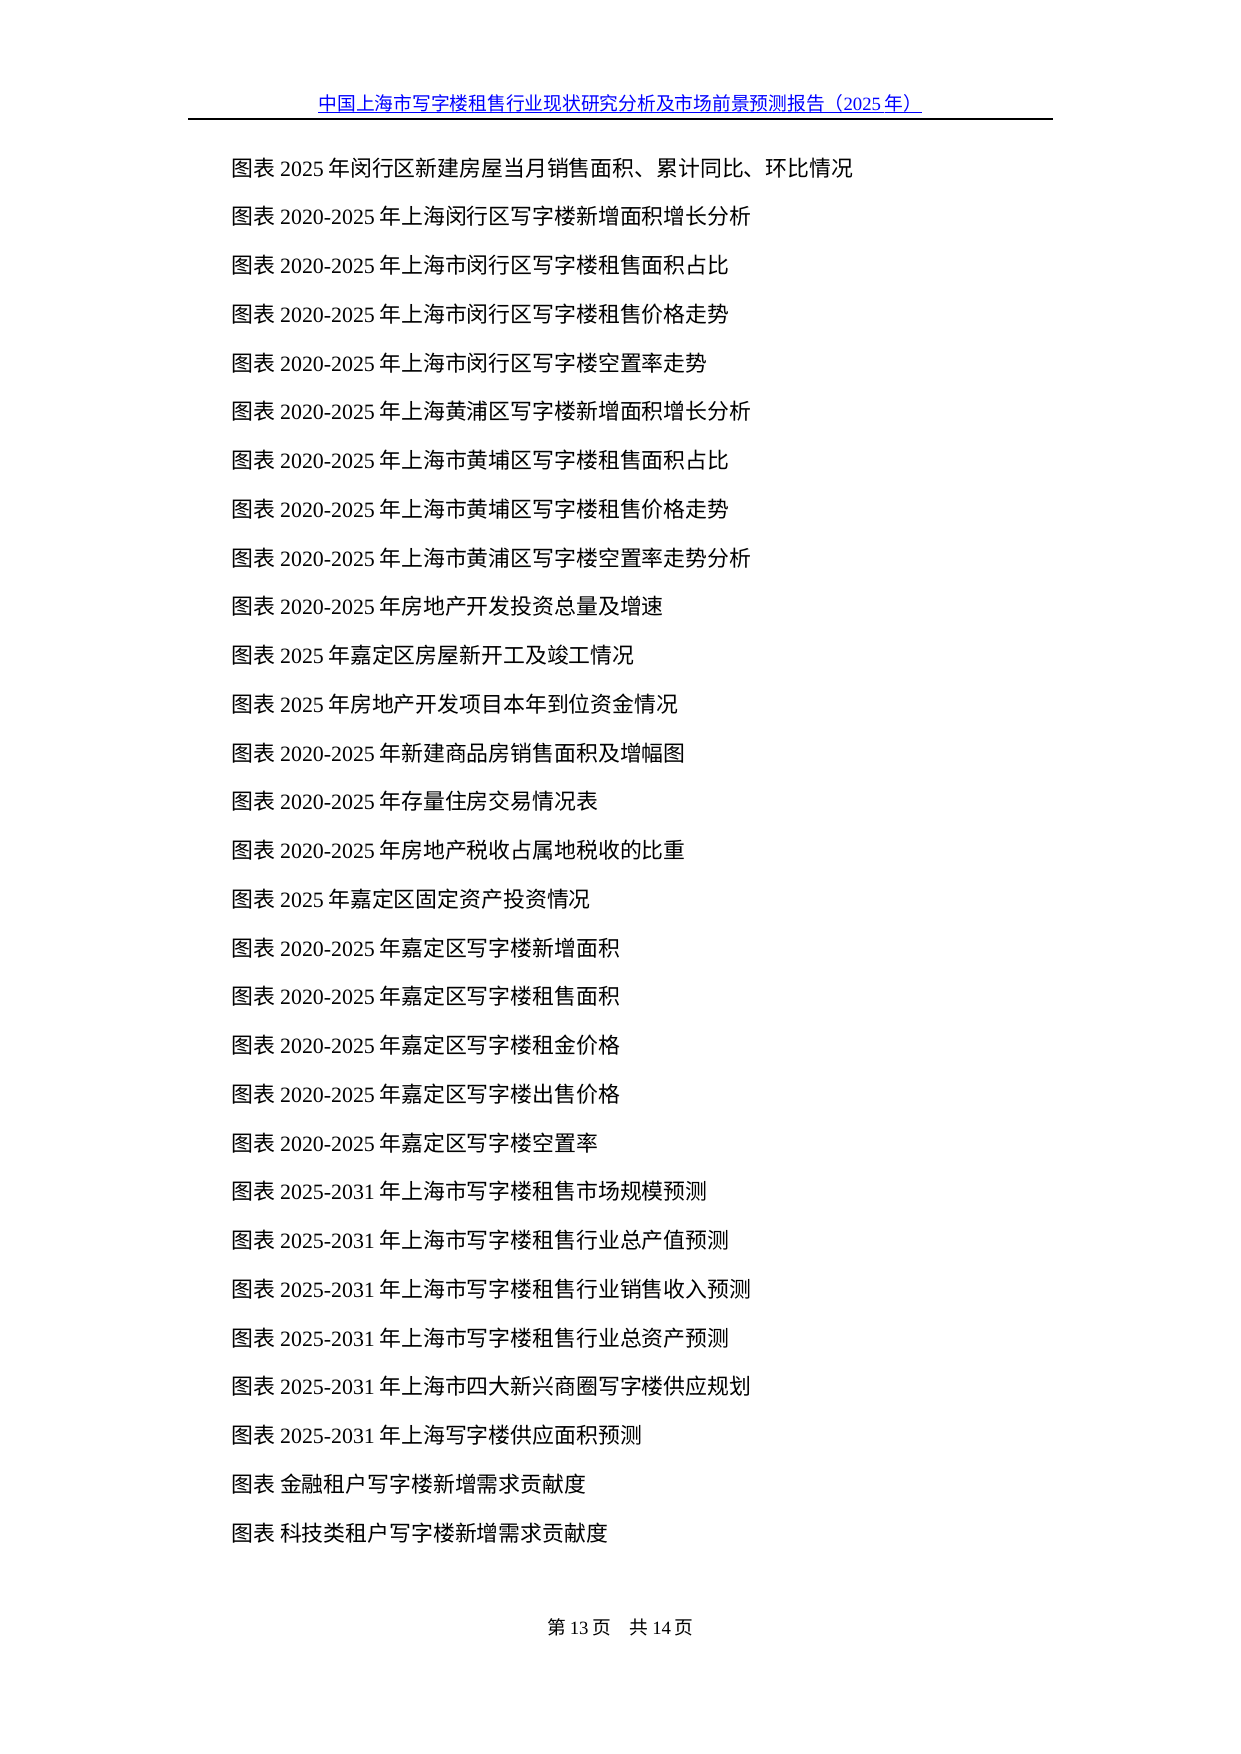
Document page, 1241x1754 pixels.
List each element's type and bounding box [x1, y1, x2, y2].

text [187, 150, 1053, 1548]
